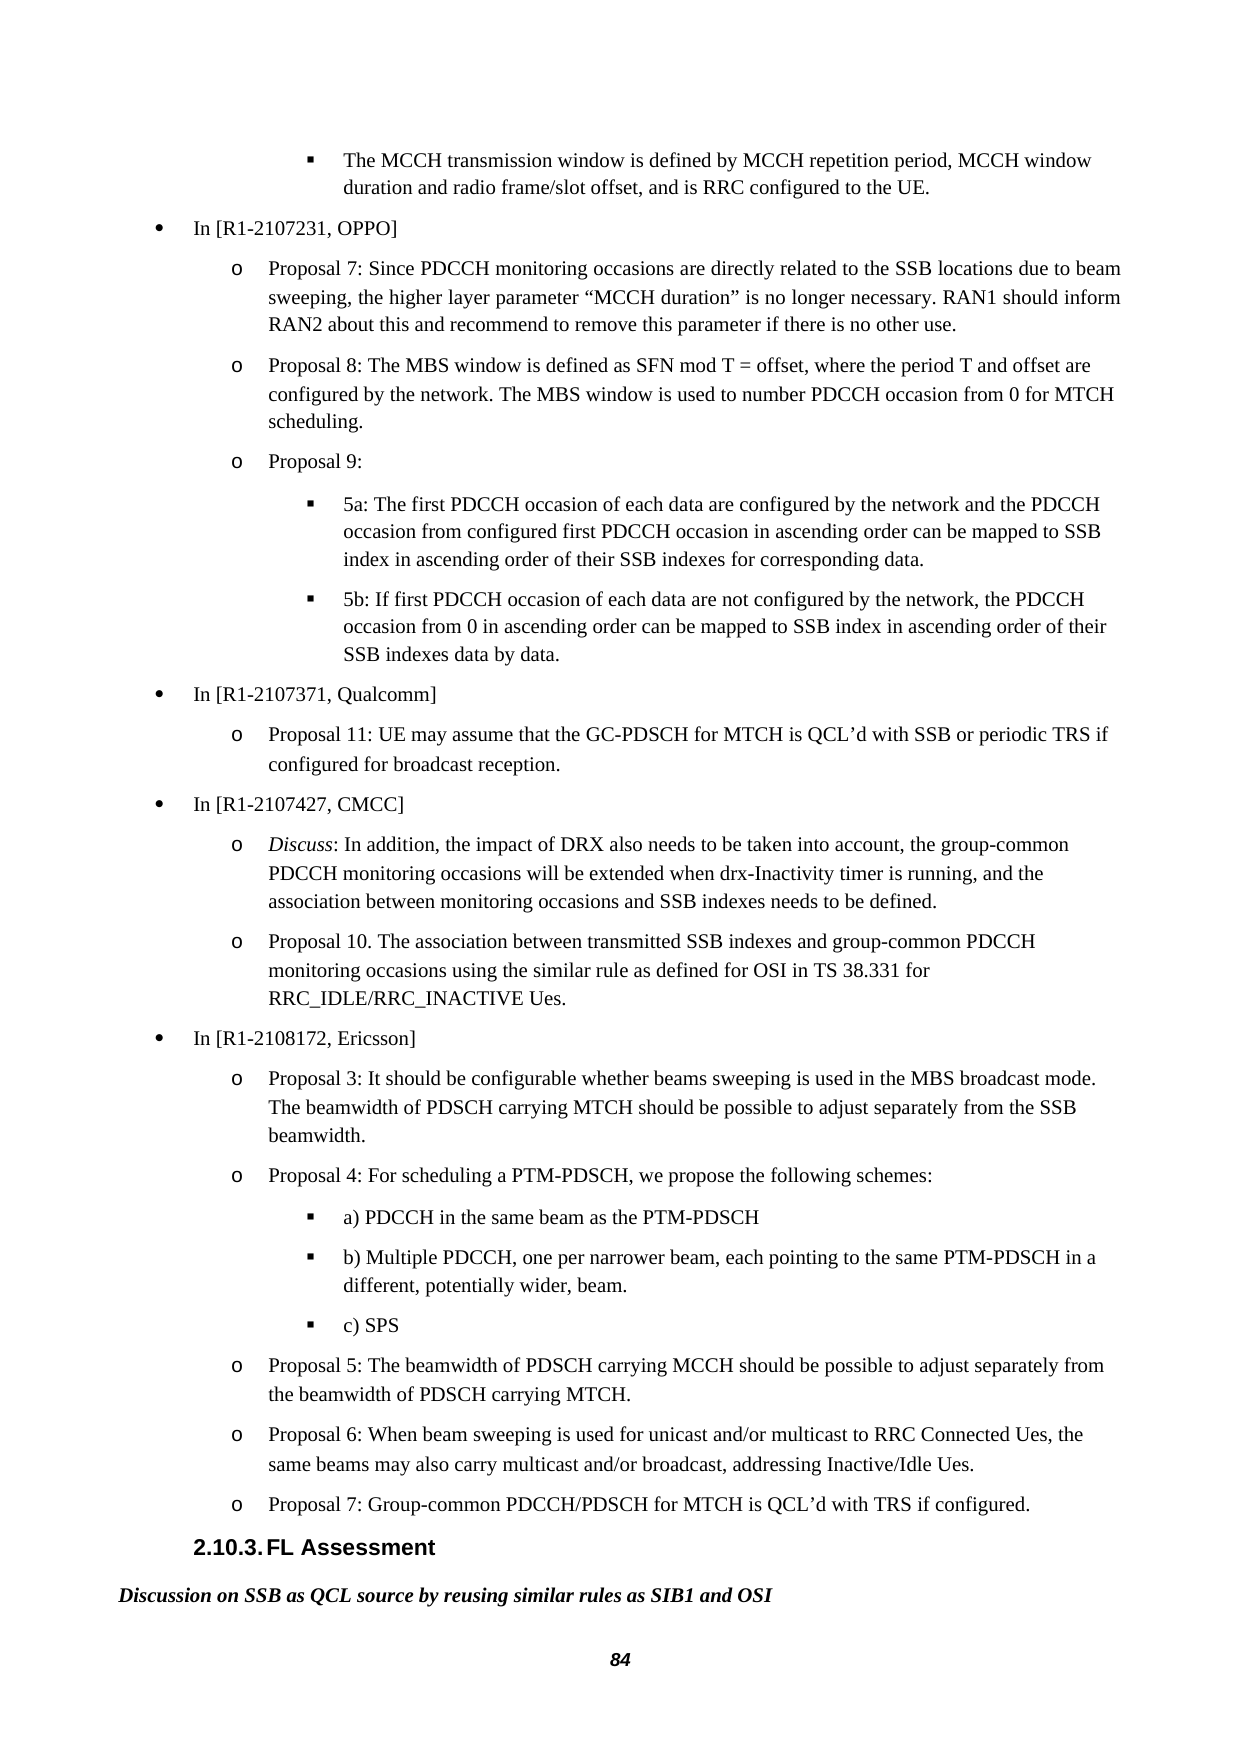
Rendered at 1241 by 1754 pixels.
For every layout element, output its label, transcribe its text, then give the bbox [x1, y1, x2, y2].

list Discuss: In addition, the impact of DRX also needs to be taken into account, the group-common PDCCH monitoring occasions will be extended when drx-Inactivity timer is running, and the association between monitoring occasions and SSB indexes needs to be defined. [231, 832, 1122, 913]
list Proposal 9: [231, 449, 1122, 475]
list Proposal 4: For scheduling a PTM-PDSCH, we propose the following schemes: [231, 1163, 1122, 1188]
list a) PDCCH in the same beam as the PTM-PDSCH [306, 1205, 1122, 1229]
list Proposal 5: The beamwidth of PDSCH carrying MCCH should be possible to adjust separately from the beamwidth of PDSCH carrying MTCH. [231, 1353, 1122, 1406]
list Proposal 6: When beam sweeping is used for unicast and/or multicast to RRC Connected Ues, the same beams may also carry multicast and/or broadcast, addressing Inactive/Idle Ues. [231, 1422, 1122, 1476]
list c) SPS [306, 1313, 1122, 1337]
list Proposal 7: Group-common PDCCH/PDSCH for MTCH is QCL’d with TRS if configured. [231, 1492, 1122, 1517]
list Proposal 10. The association between transmitted SSB indexes and group-common PDCCH monitoring occasions using the similar rule as defined for OSI in TS 38.331 for RRC_IDLE/RRC_INACTIVE Ues. [231, 929, 1122, 1010]
list Proposal 7: Since PDCCH monitoring occasions are directly related to the SSB locations due to beam sweeping, the higher layer parameter “MCCH duration” is no longer necessary. RAN1 should inform RAN2 about this and recommend to remove this parameter if there is no other use. [231, 256, 1122, 336]
list Proposal 11: UE may assume that the GC-PDSCH for MTCH is QCL’d with SSB or periodic TRS if configured for broadcast reception. [231, 722, 1122, 776]
list In [R1-2107231, OPPO] [156, 215, 1122, 239]
list Proposal 3: It should be configurable whether beams sweeping is used in the MBS broadcast mode. The beamwidth of PDSCH carrying MTCH should be possible to adjust separately from the SSB beamwidth. [231, 1066, 1122, 1147]
list In [R1-2107371, Qualcomm] [156, 682, 1122, 706]
list In [R1-2108172, Ericsson] [156, 1026, 1122, 1050]
list In [R1-2107427, CMCC] [156, 792, 1122, 816]
list The MCCH transmission window is defined by MCCH repetition period, MCCH window duration and radio frame/slot offset, and is RRC configured to the UE. [306, 148, 1122, 199]
subtitle FL Assessment [193, 1534, 1122, 1560]
text Discussion on SSB as QCL source by reusing similar rules as SIB1 and OSI [118, 1583, 1122, 1607]
list Proposal 8: The MBS window is defined as SFN mod T = offset, where the period T and offset are configured by the network. The MBS window is used to number PDCCH occasion from 0 for MTCH scheduling. [231, 352, 1122, 433]
list 5b: If first PDCCH occasion of each data are not configured by the network, the PDCCH occasion from 0 in ascending order can be mapped to SSB index in ascending order of their SSB indexes data by data. [306, 587, 1122, 666]
list 5a: The first PDCCH occasion of each data are configured by the network and the PDCCH occasion from configured first PDCCH occasion in ascending order can be mapped to SSB index in ascending order of their SSB indexes for corresponding data. [306, 492, 1122, 571]
list b) Multiple PDCCH, one per narrower beam, each pointing to the same PTM-PDSCH in a different, potentially wider, beam. [306, 1245, 1122, 1297]
